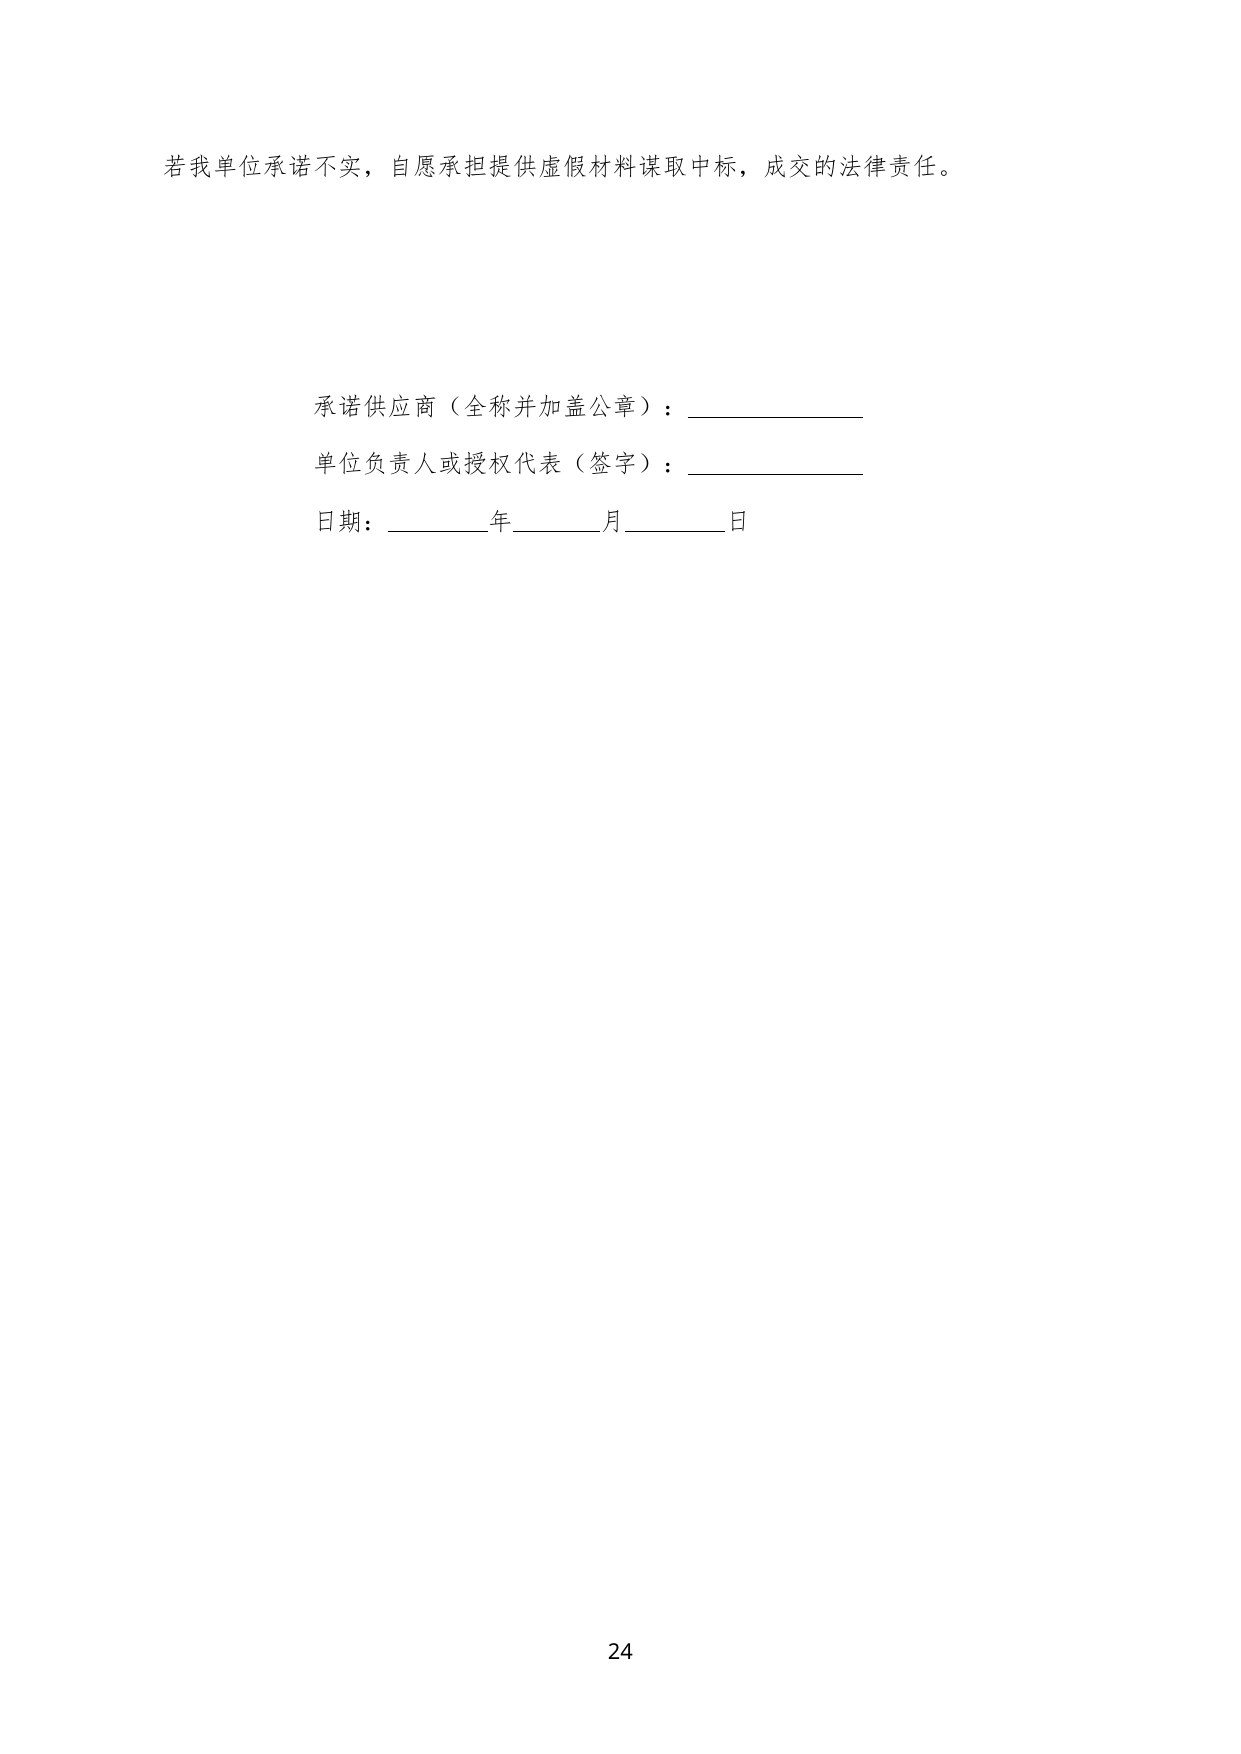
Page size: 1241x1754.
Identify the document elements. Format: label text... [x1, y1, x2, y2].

text 日期： 年 月 日 [112, 505, 1128, 533]
text 单位负责人或授权代表（签字）： [112, 448, 1128, 476]
text 承诺供应商（全称并加盖公章）： [112, 391, 1128, 419]
text 若我单位承诺不实，自愿承担提供虚假材料谋取中标，成交的法律责任。 [112, 150, 1128, 178]
